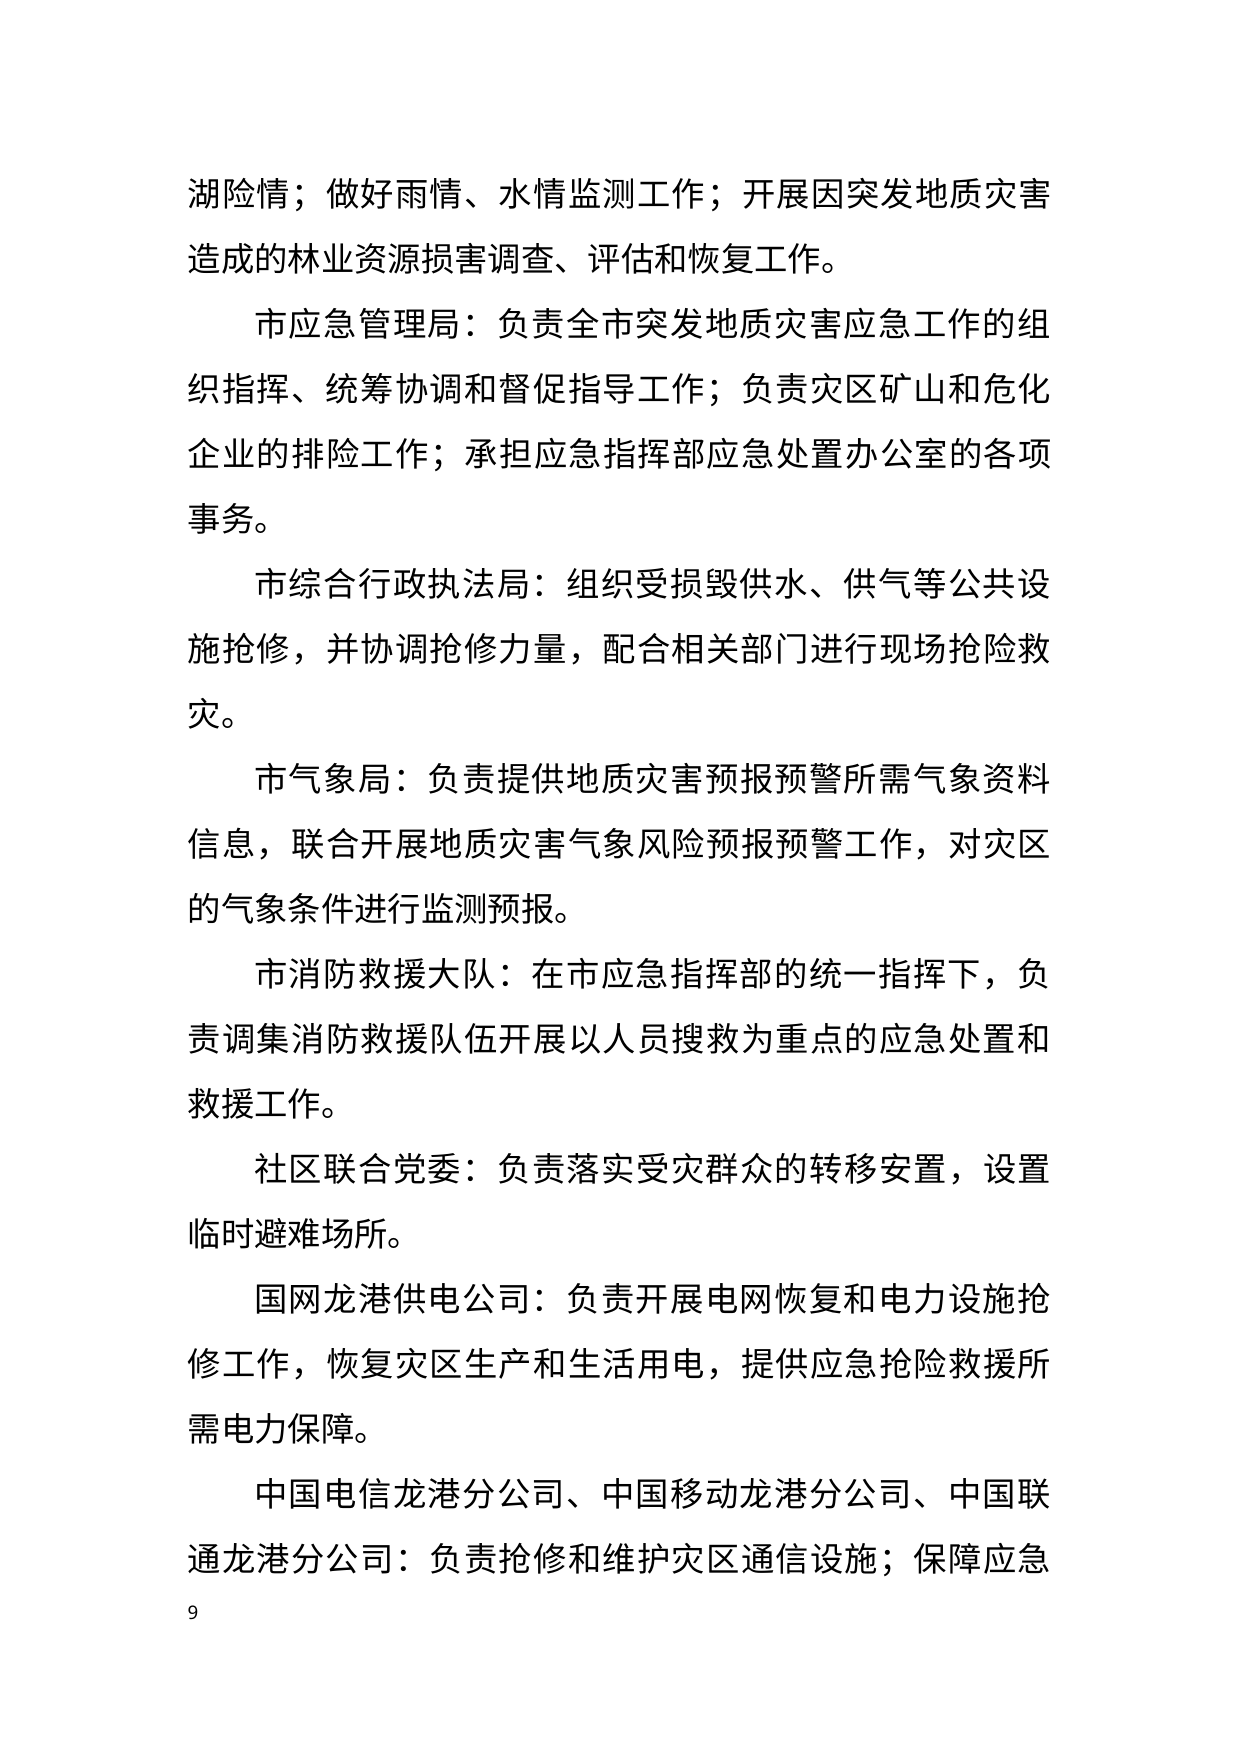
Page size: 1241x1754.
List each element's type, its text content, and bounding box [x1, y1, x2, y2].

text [187, 1460, 1053, 1590]
text 社区联合党委：负责落实受灾群众的转移安置，设置临时避难场所。 [187, 1135, 1053, 1265]
text 市消防救援大队：在市应急指挥部的统一指挥下，负责调集消防救援队伍开展以人员搜救为重点的应急处置和救援工作。 [187, 940, 1053, 1135]
text 国网龙港供电公司：负责开展电网恢复和电力设施抢修工作，恢复灾区生产和生活用电，提供应急抢险救援所需电力保障。 [187, 1265, 1053, 1460]
text 市综合行政执法局：组织受损毁供水、供气等公共设施抢修，并协调抢修力量，配合相关部门进行现场抢险救灾。 [187, 550, 1053, 745]
text 市应急管理局：负责全市突发地质灾害应急工作的组织指挥、统筹协调和督促指导工作；负责灾区矿山和危化企业的排险工作；承担应急指挥部应急处置办公室的各项事务。 [187, 290, 1053, 550]
text 市气象局：负责提供地质灾害预报预警所需气象资料信息，联合开展地质灾害气象风险预报预警工作，对灾区的气象条件进行监测预报。 [187, 745, 1053, 940]
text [187, 160, 1053, 290]
